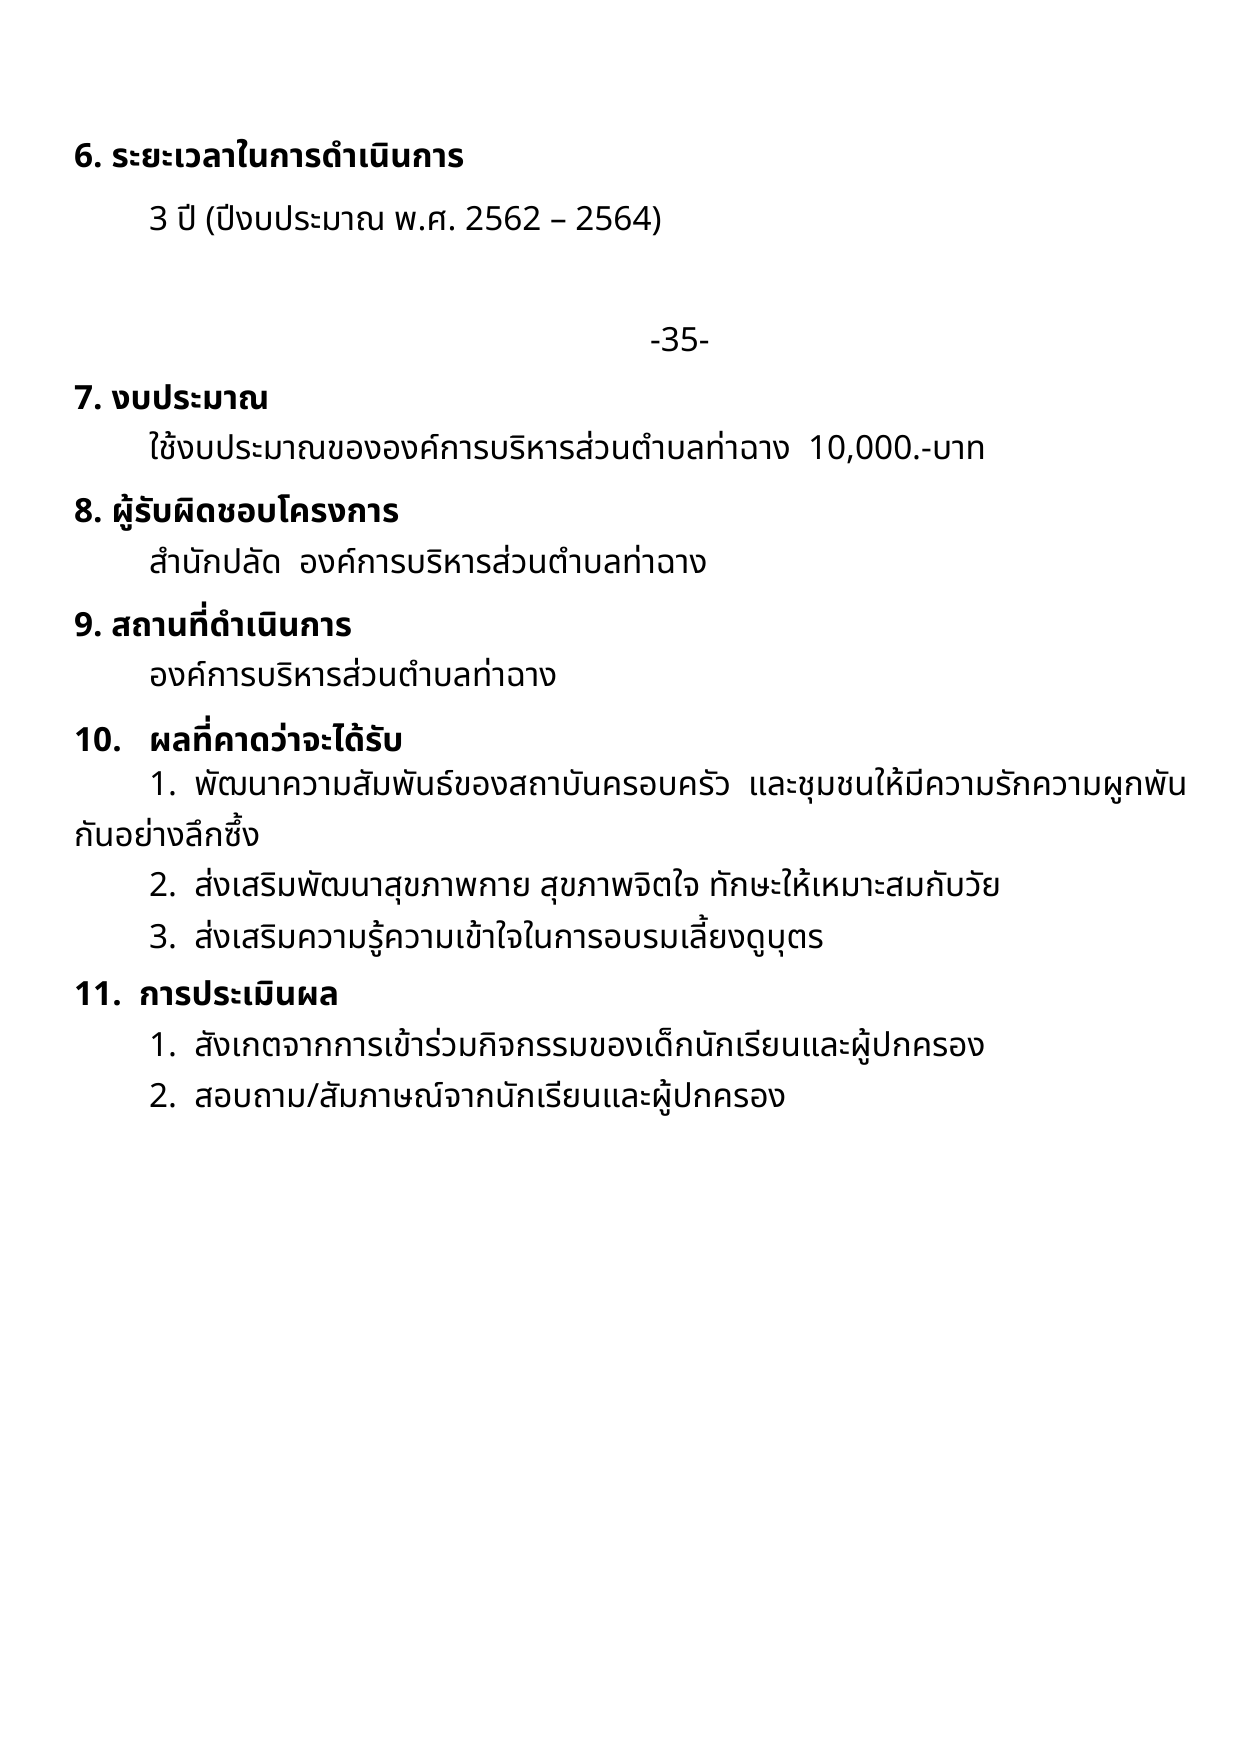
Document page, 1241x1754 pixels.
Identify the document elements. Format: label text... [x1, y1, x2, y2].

text 3 ปี (ปีงบประมาณ พ.ศ. 2562 – 2564) [149, 194, 1211, 245]
text -35- [149, 316, 1211, 361]
text 1. สังเกตจากการเข้าร่วมกิจกรรมของเด็กนักเรียนและผู้ปกครอง [74, 1021, 1211, 1071]
text 11. การประเมินผล [74, 970, 1211, 1021]
text 3. ส่งเสริมความรู้ความเข้าใจในการอบรมเลี้ยงดูบุตร [74, 912, 1211, 958]
text 10. ผลที่คาดว่าจะได้รับ [74, 714, 1211, 760]
text องค์การบริหารส่วนตำบลท่าฉาง [74, 651, 1211, 702]
text 2. ส่งเสริมพัฒนาสุขภาพกาย สุขภาพจิตใจ ทักษะให้เหมาะสมกับวัย [74, 861, 1211, 912]
text 1. พัฒนาความสัมพันธ์ของสถาบันครอบครัว และชุมชนให้มีความรักความผูกพันกันอย่างลึกซึ้ง [74, 760, 1211, 861]
list ผู้รับผิดชอบโครงการ [74, 487, 1211, 538]
list สถานที่ดำเนินการ [74, 601, 1211, 651]
text สำนักปลัด องค์การบริหารส่วนตำบลท่าฉาง [74, 538, 1211, 588]
list ระยะเวลาในการดำเนินการ [74, 131, 1211, 182]
list งบประมาณ [74, 373, 1211, 424]
text ใช้งบประมาณขององค์การบริหารส่วนตำบลท่าฉาง 10,000.-บาท [74, 424, 1211, 475]
text 2. สอบถาม/สัมภาษณ์จากนักเรียนและผู้ปกครอง [74, 1071, 1211, 1122]
